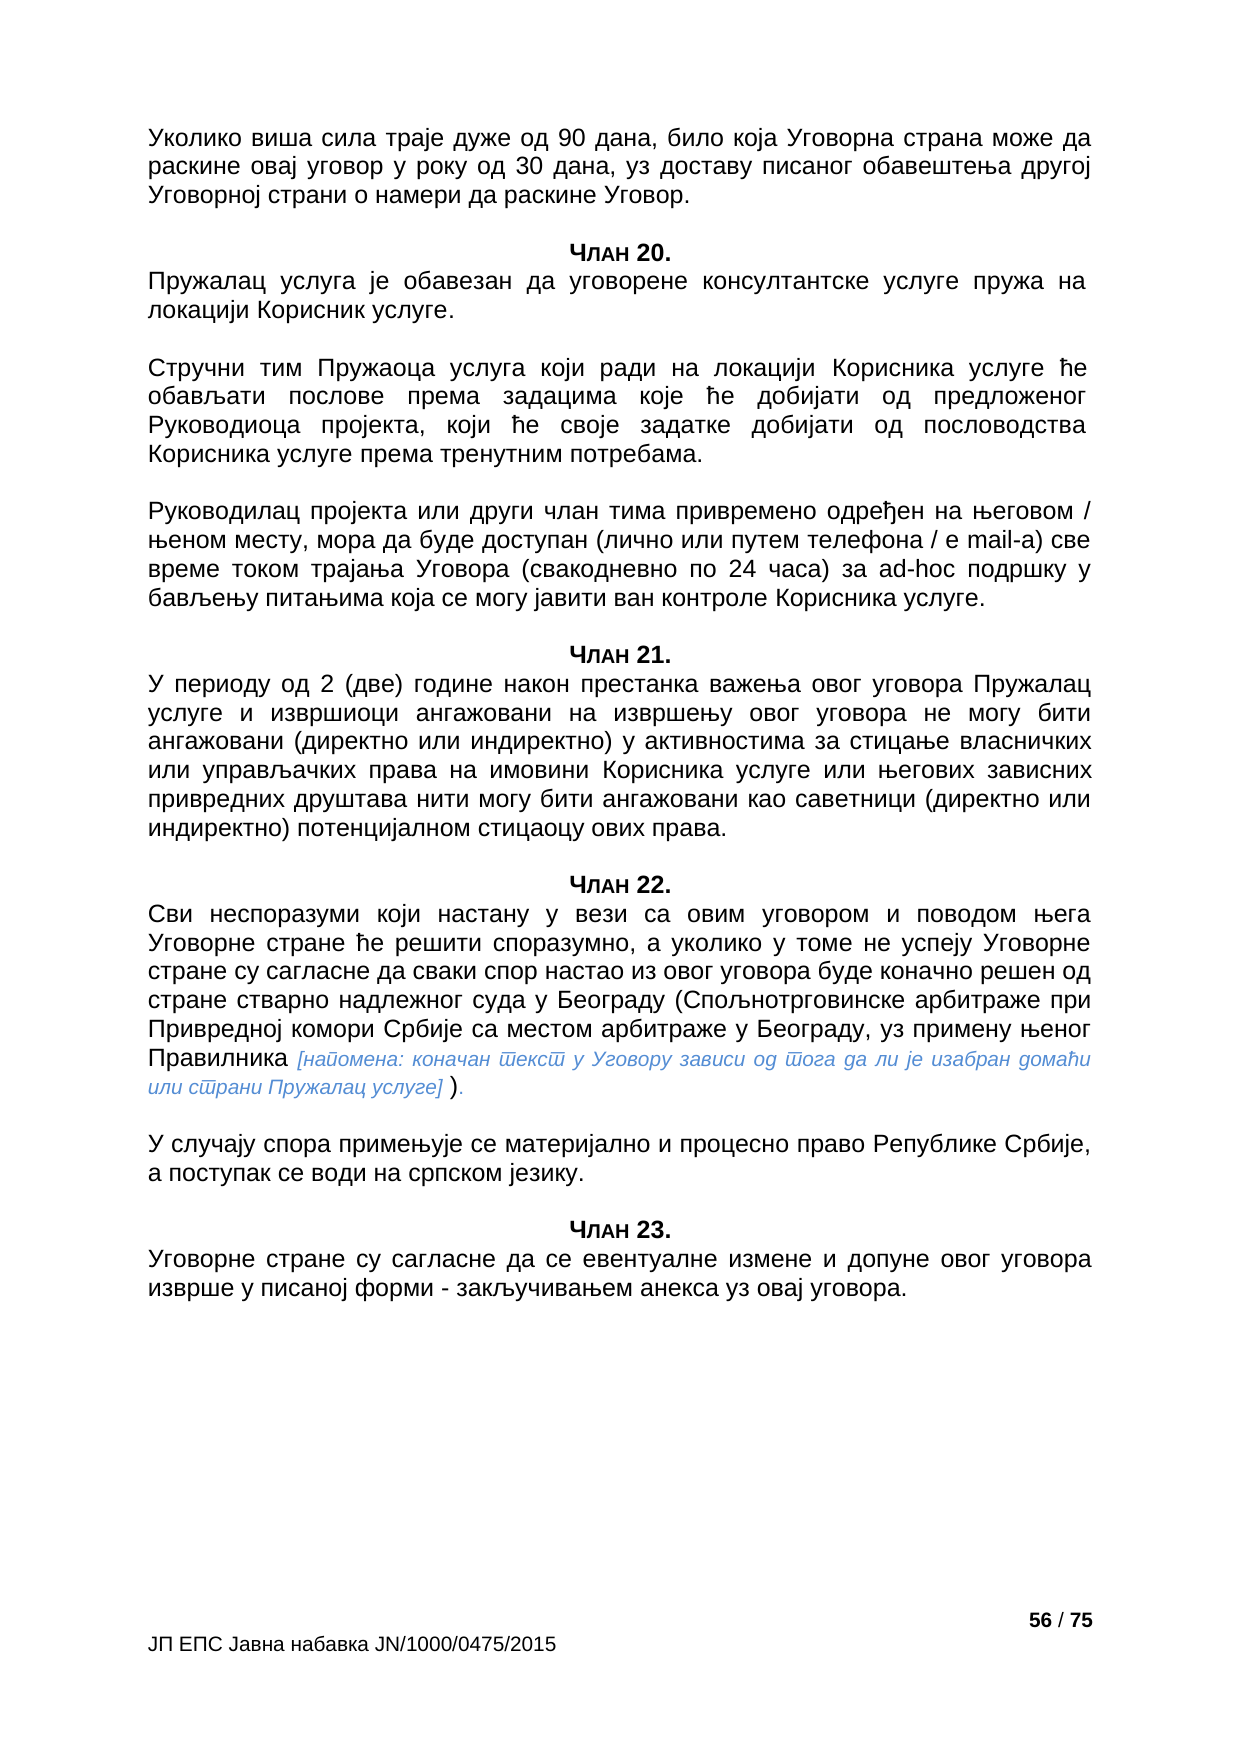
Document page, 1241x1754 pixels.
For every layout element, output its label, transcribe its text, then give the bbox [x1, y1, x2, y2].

text Члан 23. [148, 1215, 1093, 1244]
text Члан 20. [148, 237, 1093, 266]
text У периоду од 2 (две) године након престанка важења овог уговора Пружалац услуге и извршиоци ангажовани на извршењу овог уговора не могу бити ангажовани (директно или индиректно) у активностима за стицање власничких или управљачких права на имовини Корисника услуге или његових зависних привредних друштава нити могу бити ангажовани као саветници (директно или индиректно) потенцијалном стицаоцу ових права. [148, 669, 1093, 841]
text Уговорне стране су сагласне да се евентуалне измене и допуне овог уговора изврше у писаној форми - закључивањем анекса уз овај уговора. [148, 1244, 1093, 1301]
text Пружалац услуга је обавезан да уговорене консултантске услуге пружа на локацији Корисник услуге. [148, 266, 1087, 324]
text Руководилац пројекта или други члан тима привремено одређен на његовом / њеном месту, мора да буде доступан (лично или путем телефона / е mail-a) све време током трајања Уговора (свакодневно по 24 часа) за ad-hoc подршку у бављењу питањима која се могу јавити ван контроле Корисника услуге. [148, 496, 1093, 611]
text Уколико виша сила траје дуже од 90 дана, било која Уговорна страна може да раскине овај уговор у року од 30 дана, уз доставу писаног обавештења другој Уговорној страни о намери да раскине Уговор. [148, 122, 1093, 209]
text У случају спора примењује се материјално и процесно право Републике Србије, а поступак се води на српском језику. [148, 1129, 1093, 1186]
text Стручни тим Пружаоца услуга који ради на локацији Корисника услуге ће обављати послове према задацима које ће добијати од предложеног Руководиоца пројекта, који ће своје задатке добијати од пословодства Корисника услуге према тренутним потребама. [148, 352, 1087, 467]
text Члан 21. [148, 640, 1093, 669]
text Сви неспоразуми који настану у вези са овим уговором и поводом њега Уговорне стране ће решити споразумно, а уколико у томе не успеју Уговорне стране су сагласне да сваки спор настао из овог уговора буде коначно решен од стране стварно надлежног суда у Београду (Спољнотрговинске арбитраже при Привредној комори Србије са местом арбитраже у Београду, уз примену њеног Правилника [напомена: коначан текст у Уговору зависи од тога да ли је изабран домаћи или страни Пружалац услуге] ). [148, 899, 1093, 1100]
text Члан 22. [148, 870, 1093, 899]
